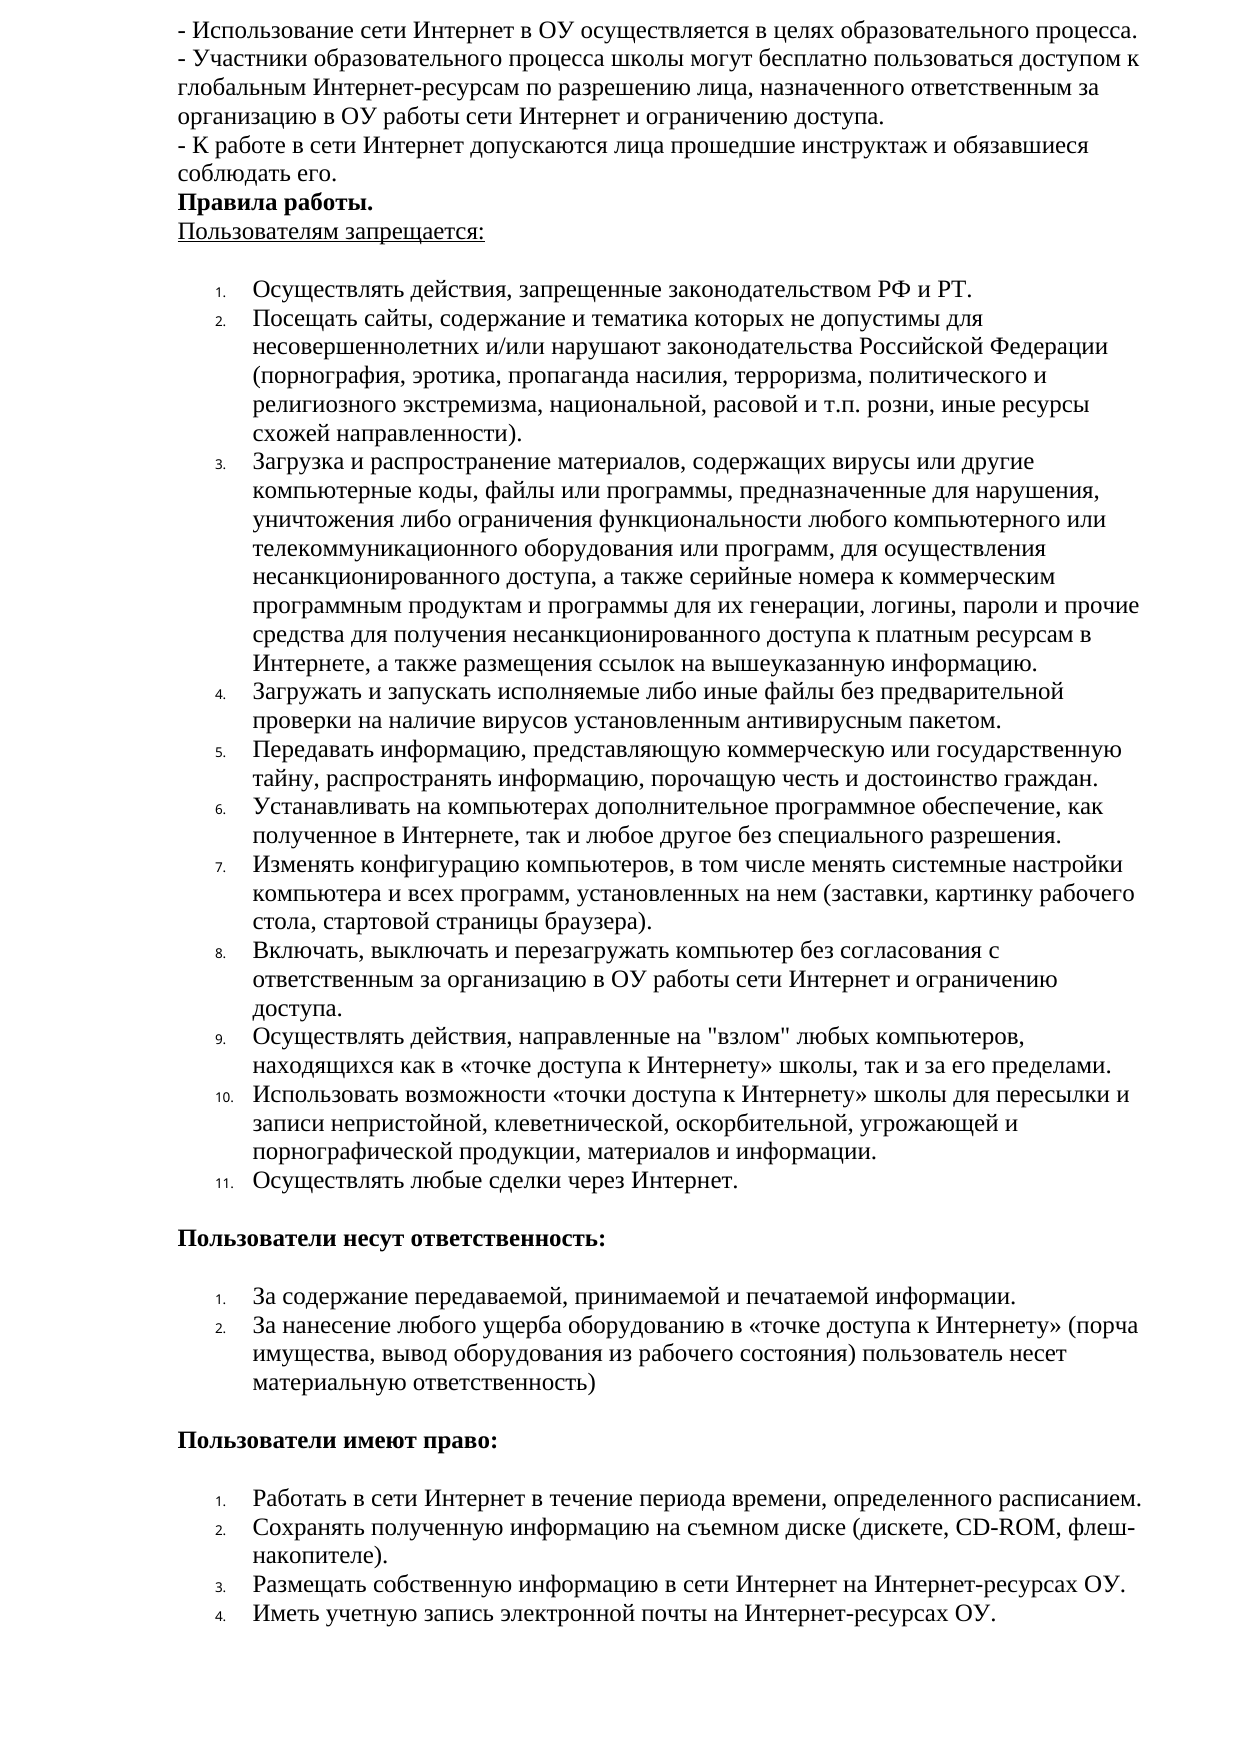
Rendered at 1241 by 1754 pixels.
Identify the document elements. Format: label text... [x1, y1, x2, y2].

list Размещать собственную информацию в сети Интернет на Интернет-ресурсах ОУ. [215, 1569, 1152, 1598]
list Посещать сайты, содержание и тематика которых не допустимы для несовершеннолетних и/или нарушают законодательства Российской Федерации (порнография, эротика, пропаганда насилия, терроризма, политического и религиозного экстремизма, национальной, расовой и т.п. розни, иные ресурсы схожей направленности). [215, 303, 1152, 446]
list Сохранять полученную информацию на съемном диске (дискете, CD-ROM, флеш-накопителе). [215, 1512, 1152, 1569]
list Устанавливать на компьютерах дополнительное программное обеспечение, как полученное в Интернете, так и любое другое без специального разрешения. [215, 791, 1152, 849]
list Изменять конфигурацию компьютеров, в том числе менять системные настройки компьютера и всех программ, установленных на нем (заставки, картинку рабочего стола, стартовой страницы браузера). [215, 849, 1152, 935]
list Использовать возможности «точки доступа к Интернету» школы для пересылки и записи непристойной, клеветнической, оскорбительной, угрожающей и порнографической продукции, материалов и информации. [215, 1079, 1152, 1165]
list Загружать и запускать исполняемые либо иные файлы без предварительной проверки на наличие вирусов установленным антивирусным пакетом. [215, 676, 1152, 734]
list Иметь учетную запись электронной почты на Интернет-ресурсах ОУ. [215, 1598, 1152, 1627]
text Правила работы. [177, 187, 1152, 216]
list Загрузка и распространение материалов, содержащих вирусы или другие компьютерные коды, файлы или программы, предназначенные для нарушения, уничтожения либо ограничения функциональности любого компьютерного или телекоммуникационного оборудования или программ, для осуществления несанкционированного доступа, а также серийные номера к коммерческим программным продуктам и программы для их генерации, логины, пароли и прочие средства для получения несанкционированного доступа к платным ресурсам в Интернете, а также размещения ссылок на вышеуказанную информацию. [215, 446, 1152, 676]
list За нанесение любого ущерба оборудованию в «точке доступа к Интернету» (порча имущества, вывод оборудования из рабочего состояния) пользователь несет материальную ответственность) [215, 1310, 1152, 1396]
text Пользователи имеют право: [177, 1425, 1152, 1454]
list Включать, выключать и перезагружать компьютер без согласования с ответственным за организацию в ОУ работы сети Интернет и ограничению доступа. [215, 935, 1152, 1021]
list Работать в сети Интернет в течение периода времени, определенного расписанием. [215, 1483, 1152, 1512]
list Передавать информацию, представляющую коммерческую или государственную тайну, распространять информацию, порочащую честь и достоинство граждан. [215, 734, 1152, 791]
list Осуществлять действия, запрещенные законодательством РФ и РТ. [215, 274, 1152, 303]
list Осуществлять любые сделки через Интернет. [215, 1165, 1152, 1194]
list За содержание передаваемой, принимаемой и печатаемой информации. [215, 1281, 1152, 1310]
list Осуществлять действия, направленные на "взлом" любых компьютеров, находящихся как в «точке доступа к Интернету» школы, так и за его пределами. [215, 1021, 1152, 1079]
text Пользователи несут ответственность: [177, 1223, 1152, 1252]
text Пользователям запрещается: [177, 216, 1152, 245]
text - Использование сети Интернет в ОУ осуществляется в целях образовательного процесса. - Участники образовательного процесса школы могут бесплатно пользоваться доступом к глобальным Интернет-ресурсам по разрешению лица, назначенного ответственным за организацию в ОУ работы сети Интернет и ограничению доступа. - К работе в сети Интернет допускаются лица прошедшие инструктаж и обязавшиеся соблюдать его. [177, 15, 1152, 187]
